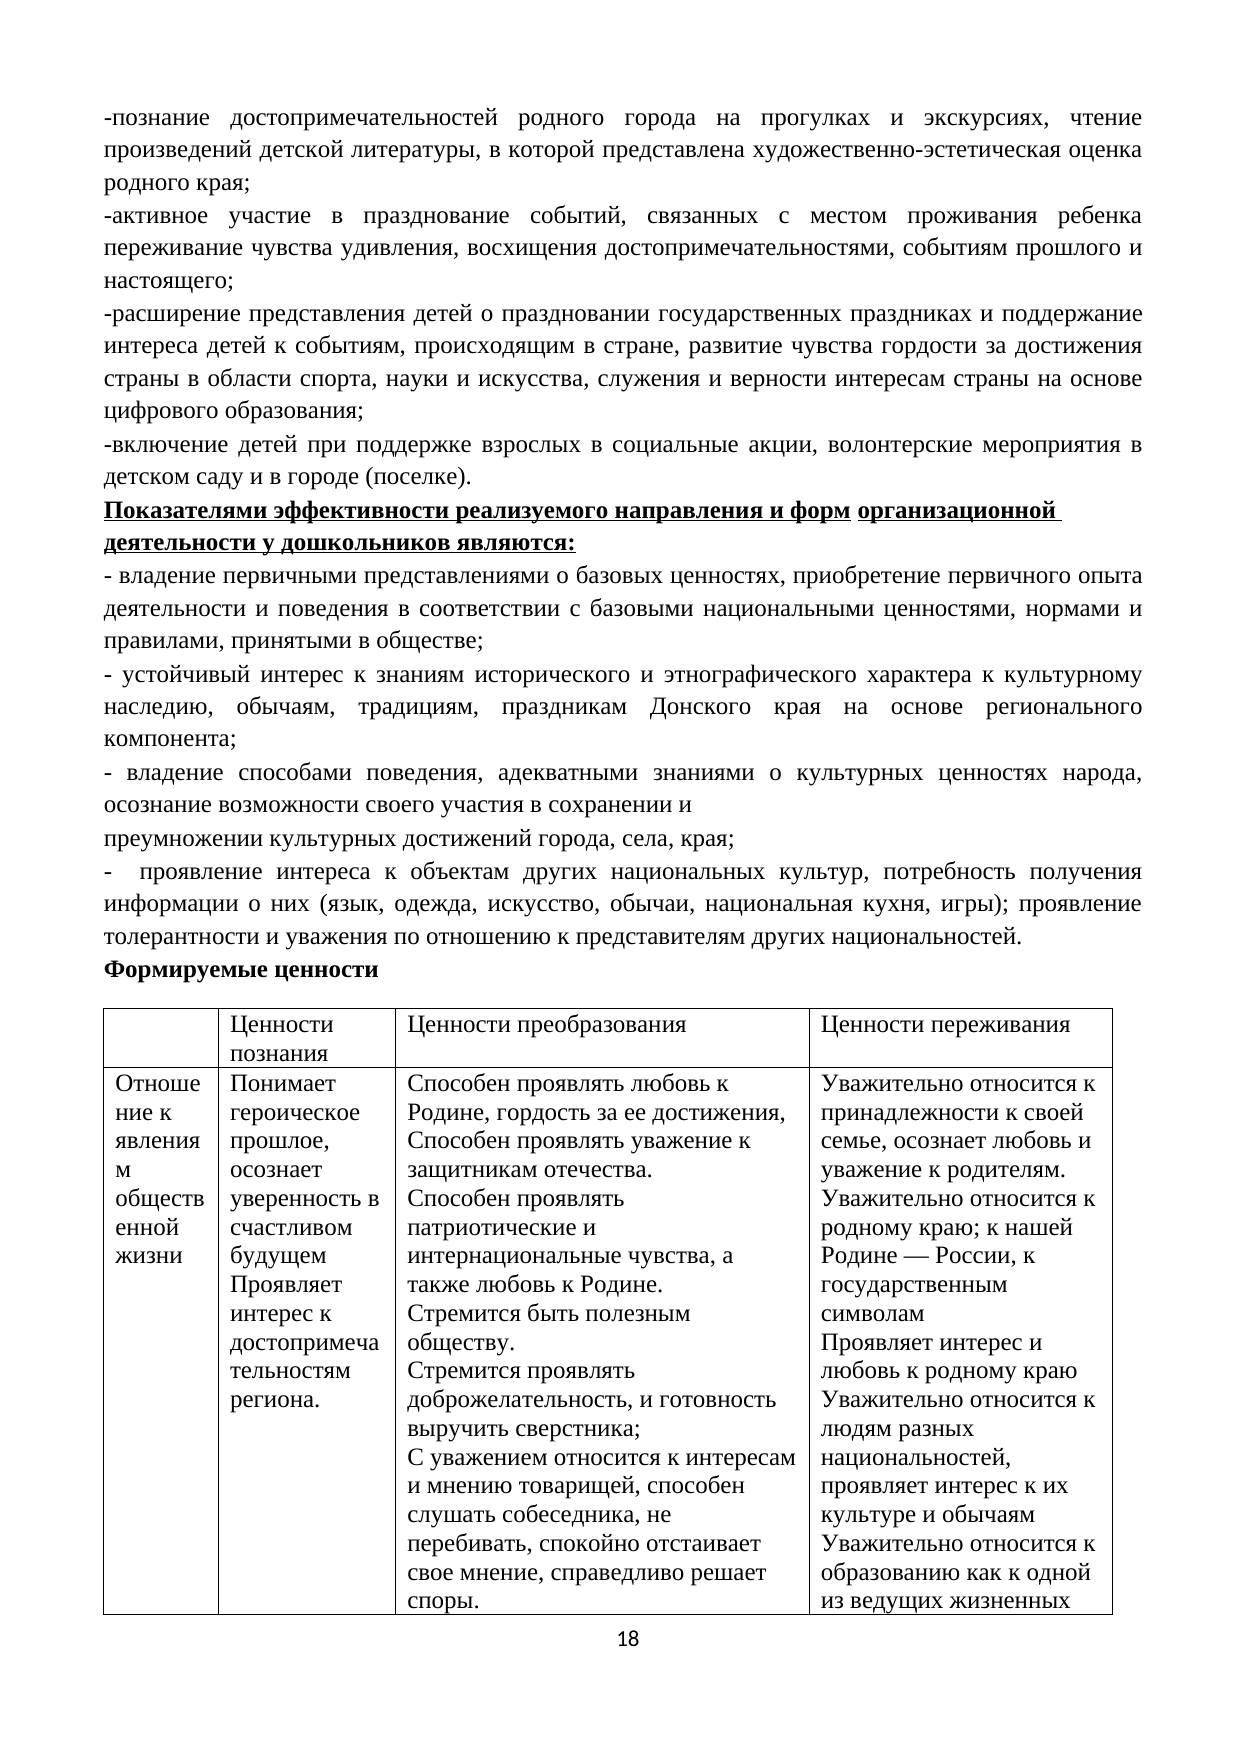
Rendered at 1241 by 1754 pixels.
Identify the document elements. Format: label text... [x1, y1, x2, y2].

text - владение первичными представлениями о базовых ценностях, приобретение первичного опыта деятельности и поведения в соответствии с базовыми национальными ценностями, нормами и правилами, принятыми в обществе; [103, 560, 1143, 654]
text преумножении культурных достижений города, села, края; [103, 823, 1143, 851]
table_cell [219, 1068, 395, 1614]
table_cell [104, 1068, 218, 1614]
text -включение детей при поддержке взрослых в социальные акции, волонтерские мероприятия в детском саду и в городе (поселке). [103, 429, 1143, 490]
text - устойчивый интерес к знаниям исторического и этнографического характера к культурному наследию, обычаям, традициям, праздникам Донского края на основе регионального компонента; [103, 659, 1143, 752]
text - владение способами поведения, адекватными знаниями о культурных ценностях народа, осознание возможности своего участия в сохранении и [103, 757, 1143, 818]
text -расширение представления детей о праздновании государственных праздниках и поддержание интереса детей к событиям, происходящим в стране, развитие чувства гордости за достижения страны в области спорта, науки и искусства, служения и верности интересам страны на основе цифрового образования; [103, 298, 1143, 424]
table_header [104, 1009, 218, 1067]
text -активное участие в празднование событий, связанных с местом проживания ребенка переживание чувства удивления, восхищения достопримечательностями, событиям прошлого и настоящего; [103, 200, 1143, 293]
text Формируемые ценности [103, 954, 1152, 983]
table_header Ценности преобразования [396, 1009, 809, 1067]
table_header Ценности переживания [810, 1009, 1112, 1067]
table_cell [810, 1068, 1112, 1614]
table_header Ценности познания [219, 1009, 395, 1067]
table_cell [396, 1068, 809, 1614]
text -познание достопримечательностей родного города на прогулках и экскурсиях, чтение произведений детской литературы, в которой представлена художественно-эстетическая оценка родного края; [103, 102, 1143, 195]
text - проявление интереса к объектам других национальных культур, потребность получения информации о них (язык, одежда, искусство, обычаи, национальная кухня, игры); проявление толерантности и уважения по отношению к представителям других национальностей. [103, 856, 1143, 950]
text Показателями эффективности реализуемого направления и форм организационной деятельности у дошкольников являются: [103, 495, 1152, 556]
